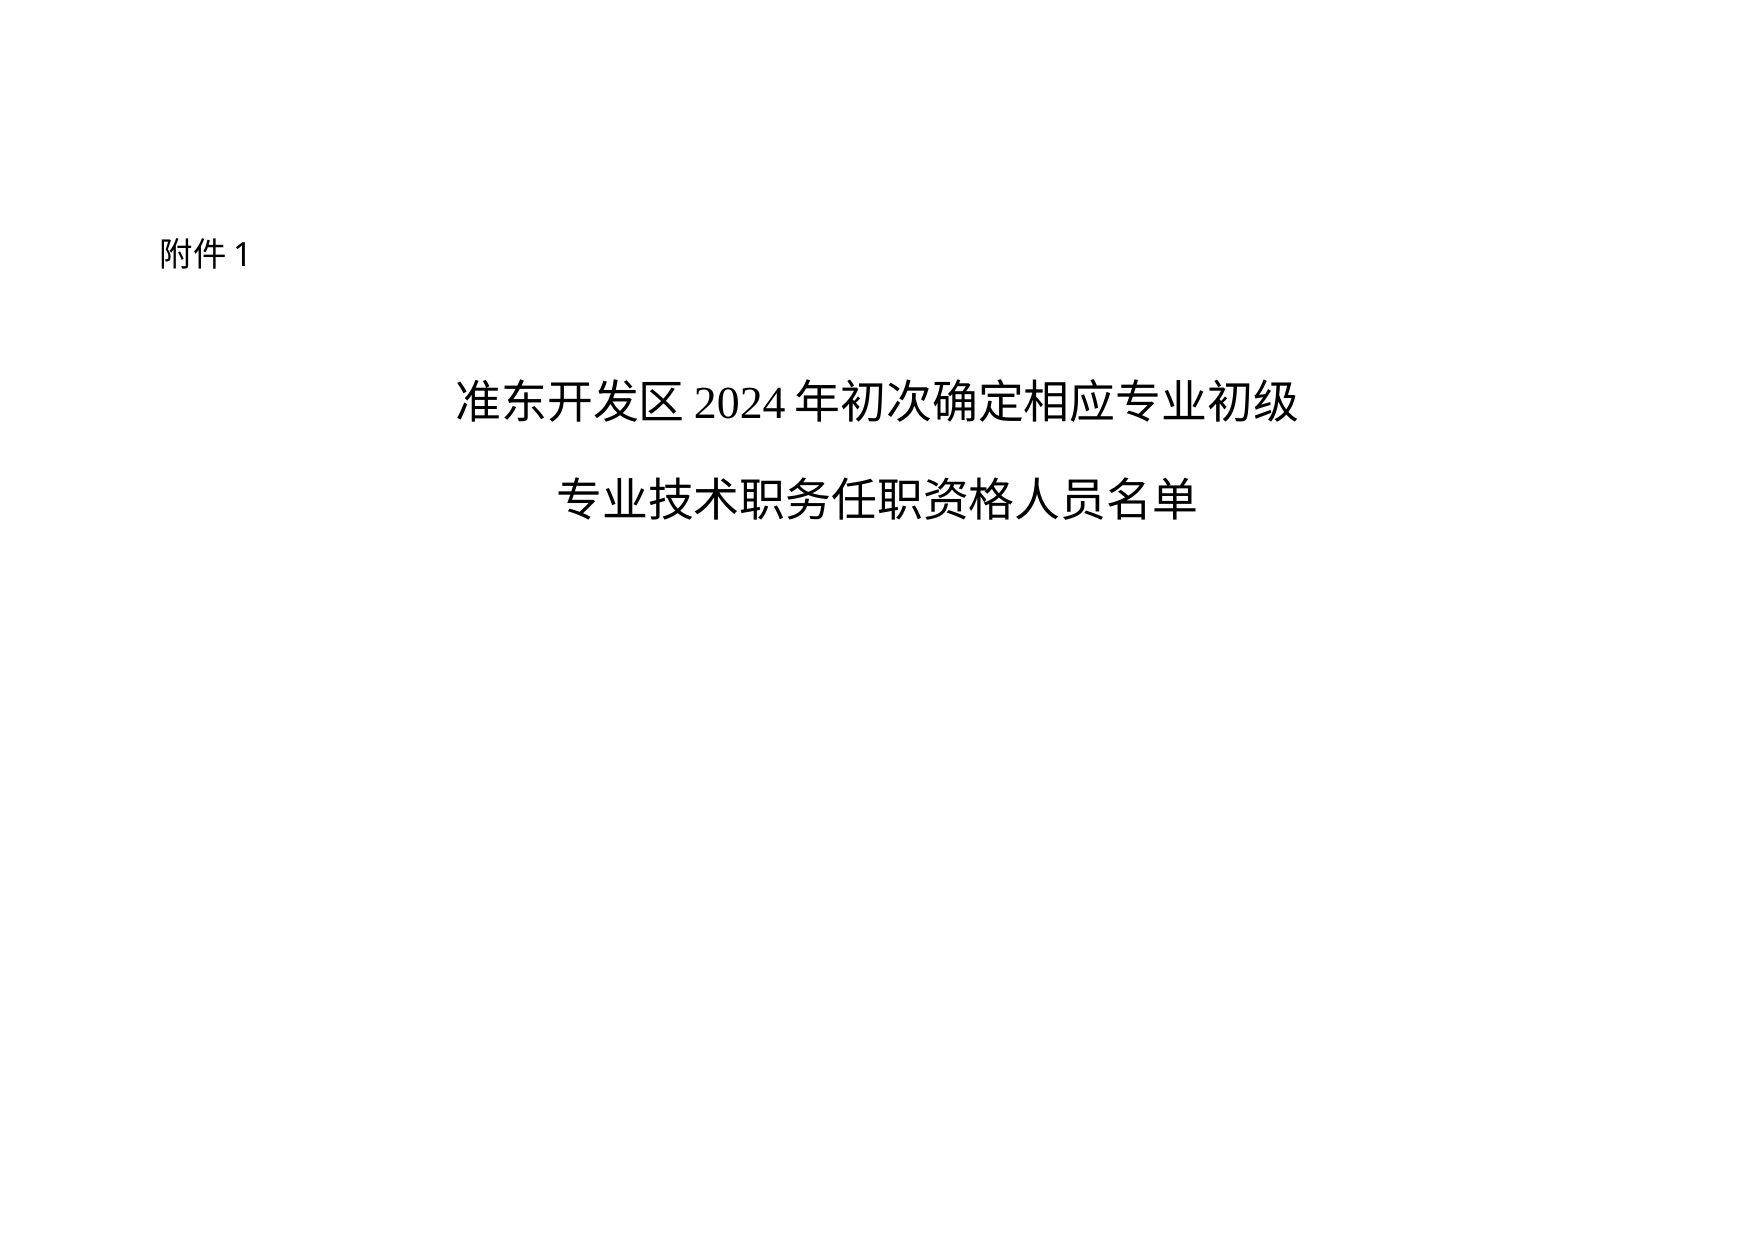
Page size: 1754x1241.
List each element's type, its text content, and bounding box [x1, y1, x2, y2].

text 专业技术职务任职资格人员名单 [159, 447, 1594, 545]
text 附件1 [159, 220, 1594, 285]
text 准东开发区2024年初次确定相应专业初级 [159, 350, 1594, 447]
